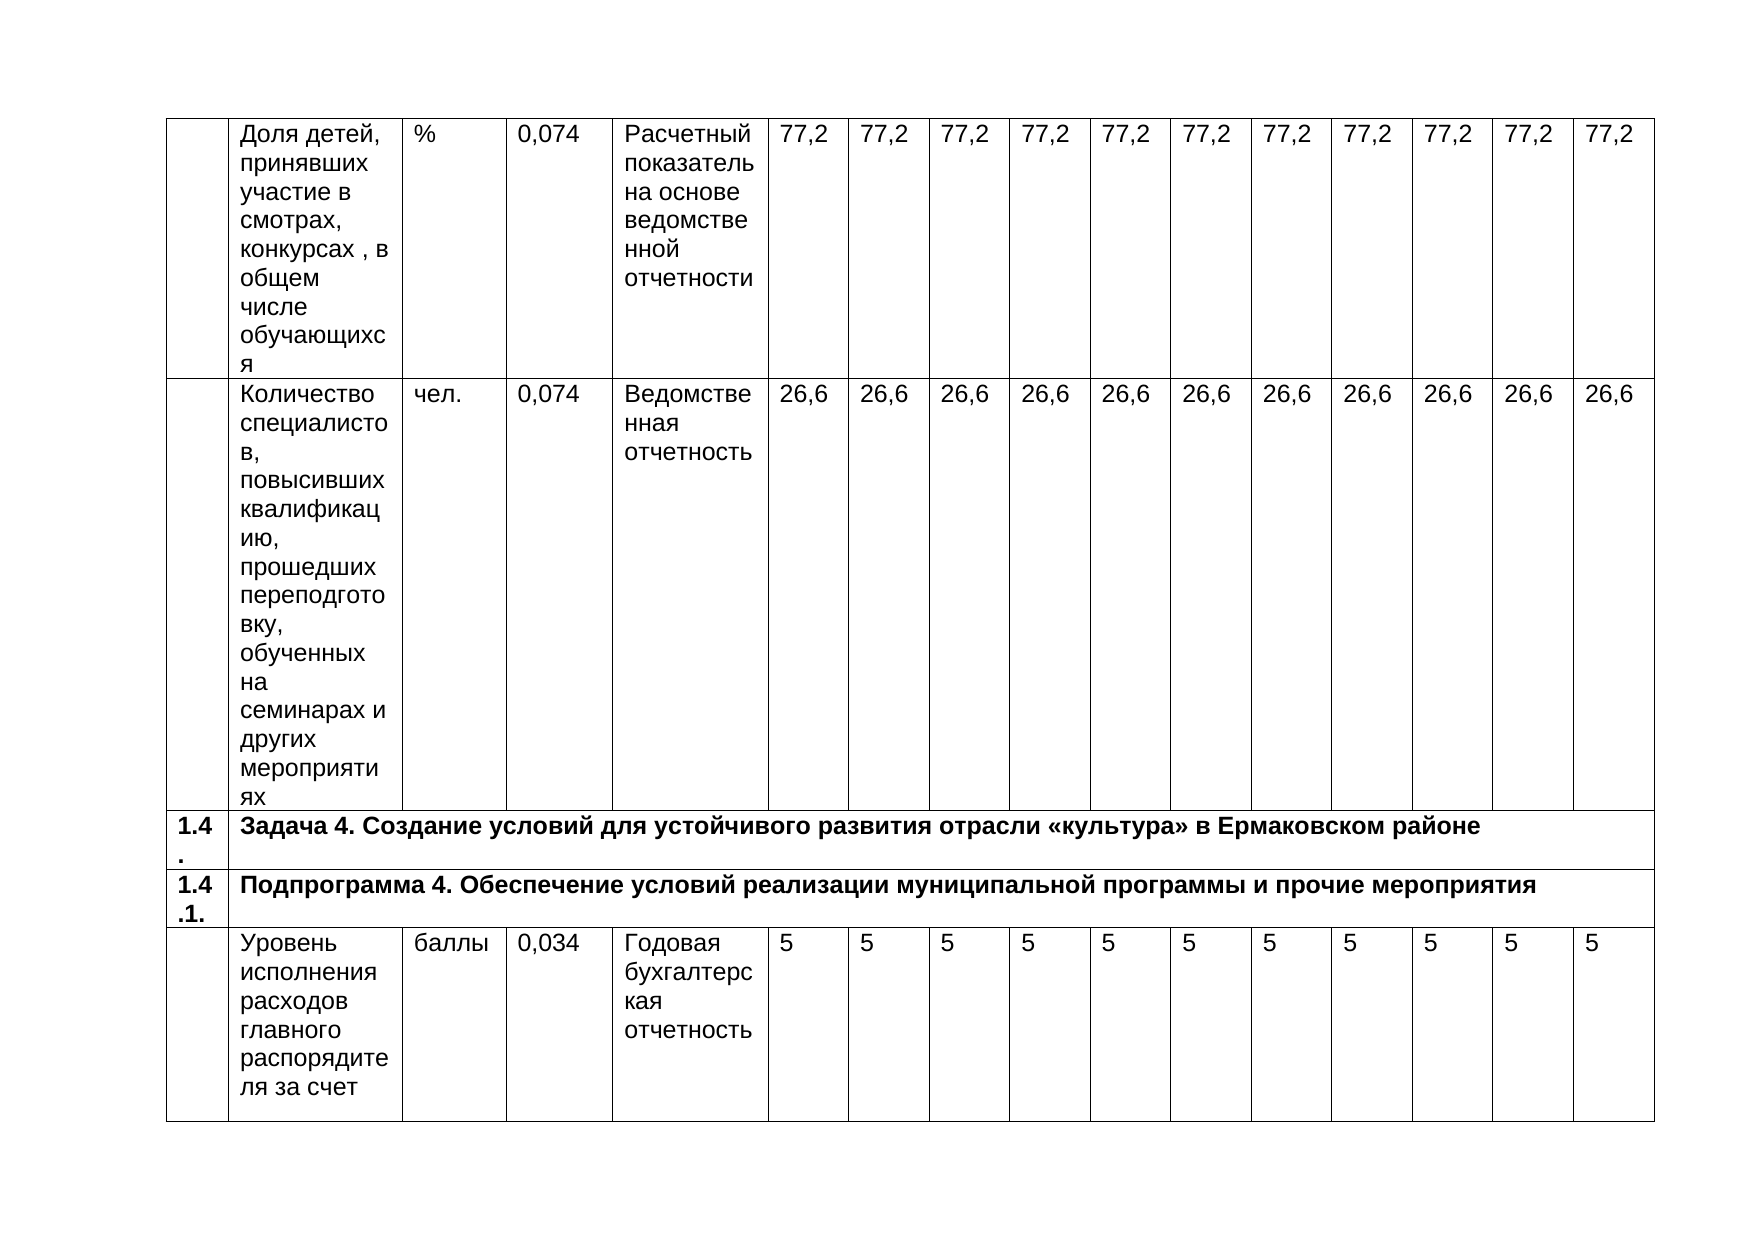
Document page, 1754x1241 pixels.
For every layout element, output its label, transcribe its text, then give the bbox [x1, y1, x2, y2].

table_cell 77,2 [1010, 119, 1090, 378]
table_cell 5 [930, 928, 1009, 1121]
table_cell 5 [1574, 928, 1654, 1121]
table_cell 26,6 [1171, 379, 1251, 810]
table_cell чел. [403, 379, 506, 810]
table_cell 5 [1171, 928, 1251, 1121]
table_cell 26,6 [769, 379, 848, 810]
table_cell 77,2 [1332, 119, 1412, 378]
table_cell 77,2 [849, 119, 929, 378]
table_cell % [403, 119, 506, 378]
table_cell 77,2 [1091, 119, 1170, 378]
table_cell 5 [1010, 928, 1090, 1121]
table_cell Количество специалистов, повысивших квалификацию, прошедших переподготовку, обученных на семинарах и других мероприятиях [229, 379, 402, 810]
table_cell 77,2 [1493, 119, 1573, 378]
table_cell 26,6 [1010, 379, 1090, 810]
table_cell 26,6 [1091, 379, 1170, 810]
table_cell Задача 4. Создание условий для устойчивого развития отрасли «культура» в Ермаковском районе [229, 811, 1654, 869]
table_cell Подпрограмма 4. Обеспечение условий реализации муниципальной программы и прочие мероприятия [229, 870, 1654, 927]
table_cell 26,6 [849, 379, 929, 810]
table_cell 77,2 [1171, 119, 1251, 378]
table_cell [167, 379, 228, 810]
table_cell [167, 119, 228, 378]
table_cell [613, 928, 768, 1121]
table_cell 77,2 [1252, 119, 1331, 378]
table_cell 5 [1252, 928, 1331, 1121]
table_cell 77,2 [930, 119, 1009, 378]
table_cell 5 [1091, 928, 1170, 1121]
table_cell 0,074 [507, 119, 612, 378]
table_cell 26,6 [1252, 379, 1331, 810]
table_cell [167, 928, 228, 1121]
table_cell 77,2 [769, 119, 848, 378]
table_cell 26,6 [930, 379, 1009, 810]
table_cell Доля детей, принявших участие в смотрах, конкурсах , в общем числе обучающихся [229, 119, 402, 378]
table_cell 0,074 [507, 379, 612, 810]
table_cell 26,6 [1493, 379, 1573, 810]
table_cell 26,6 [1332, 379, 1412, 810]
table_cell 26,6 [1413, 379, 1492, 810]
table_cell 5 [1493, 928, 1573, 1121]
table_cell 5 [769, 928, 848, 1121]
table_cell 5 [1332, 928, 1412, 1121]
table_cell баллы [403, 928, 506, 1121]
table_cell 5 [849, 928, 929, 1121]
table_cell 1.4. [167, 811, 228, 869]
table_cell 1.4.1. [167, 870, 228, 927]
table_cell 26,6 [1574, 379, 1654, 810]
table_cell Расчетный показатель на основе ведомственной отчетности [613, 119, 768, 378]
table_cell 5 [1413, 928, 1492, 1121]
table_cell Ведомственная отчетность [613, 379, 768, 810]
table_cell 77,2 [1574, 119, 1654, 378]
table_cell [229, 928, 402, 1121]
table_cell 77,2 [1413, 119, 1492, 378]
table_cell 0,034 [507, 928, 612, 1121]
